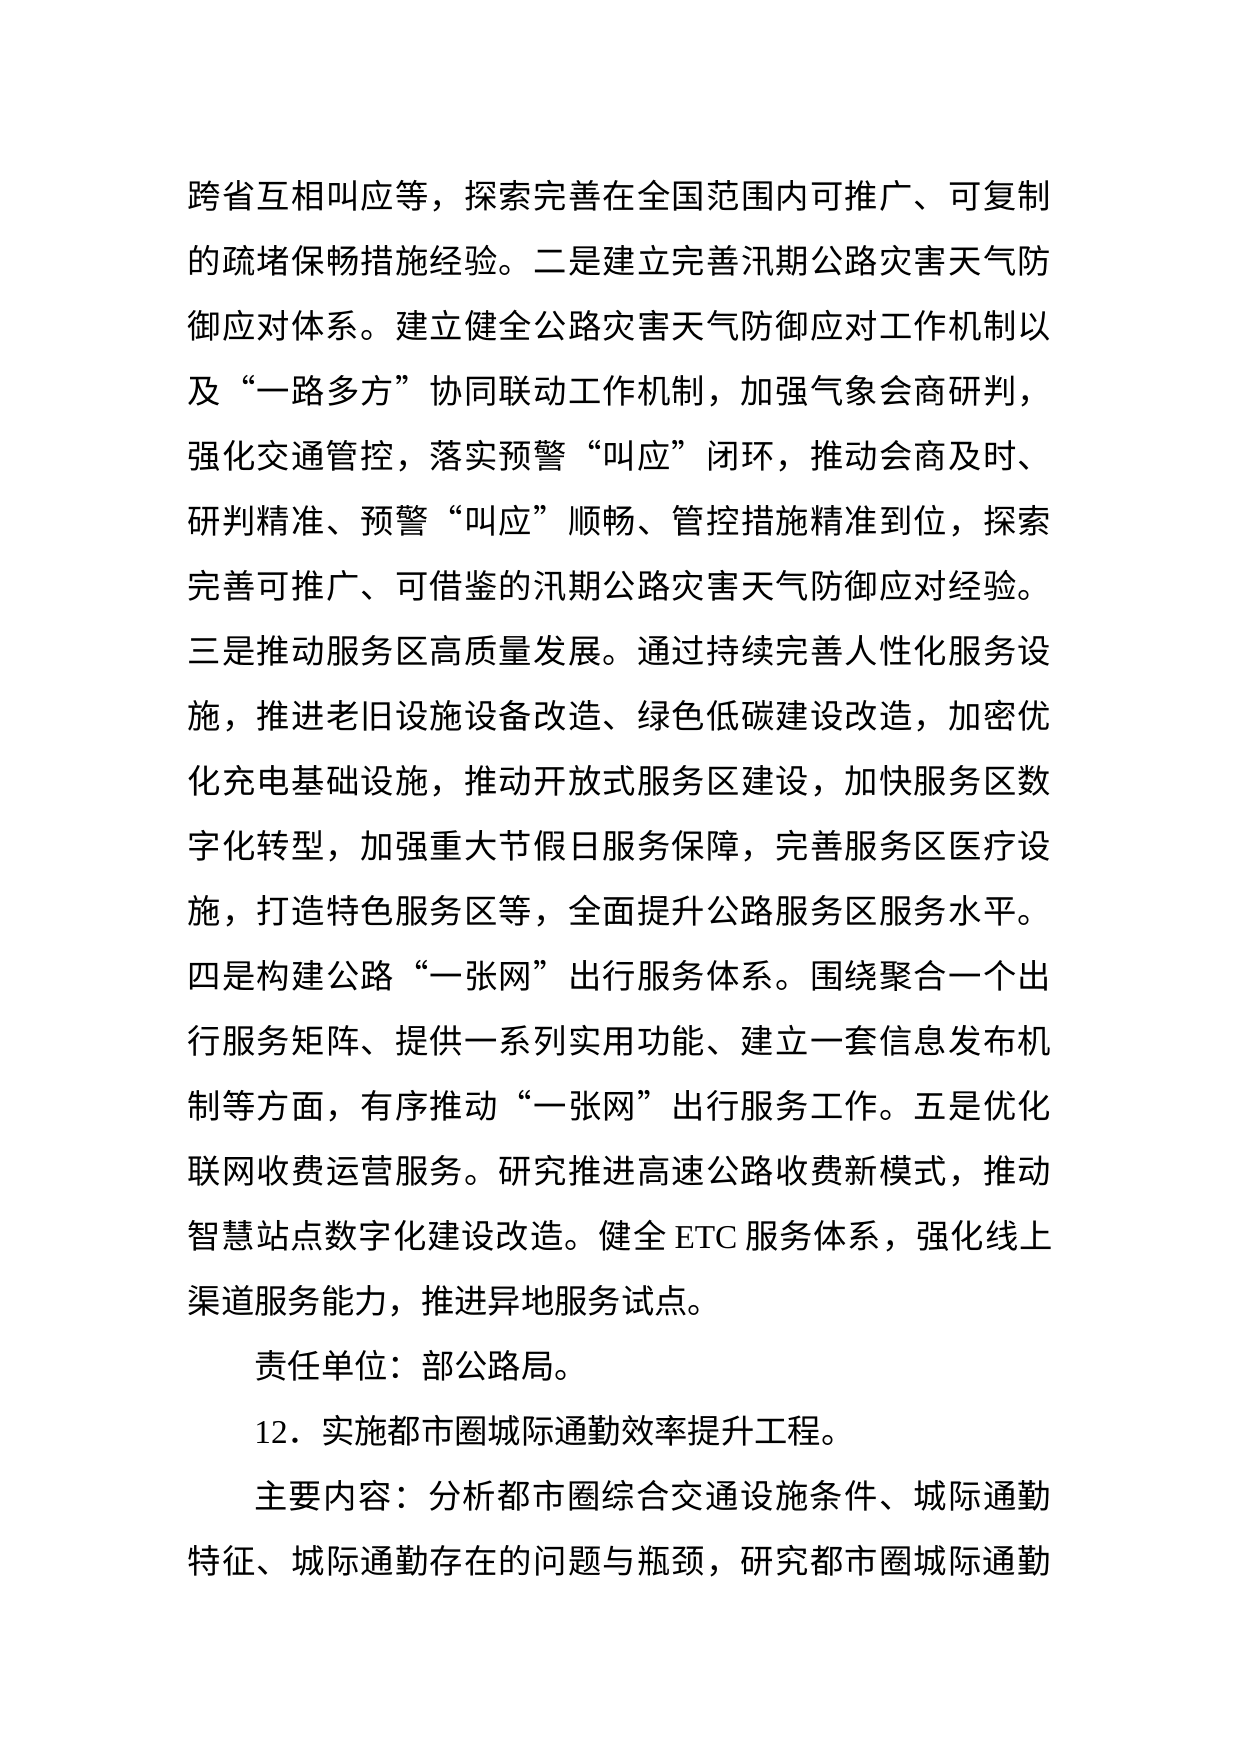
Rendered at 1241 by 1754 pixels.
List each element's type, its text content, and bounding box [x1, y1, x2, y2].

text 责任单位：部公路局。 [187, 1332, 1053, 1397]
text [187, 1462, 1053, 1592]
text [187, 162, 1053, 1332]
list 实施都市圈城际通勤效率提升工程。 [187, 1397, 1053, 1462]
